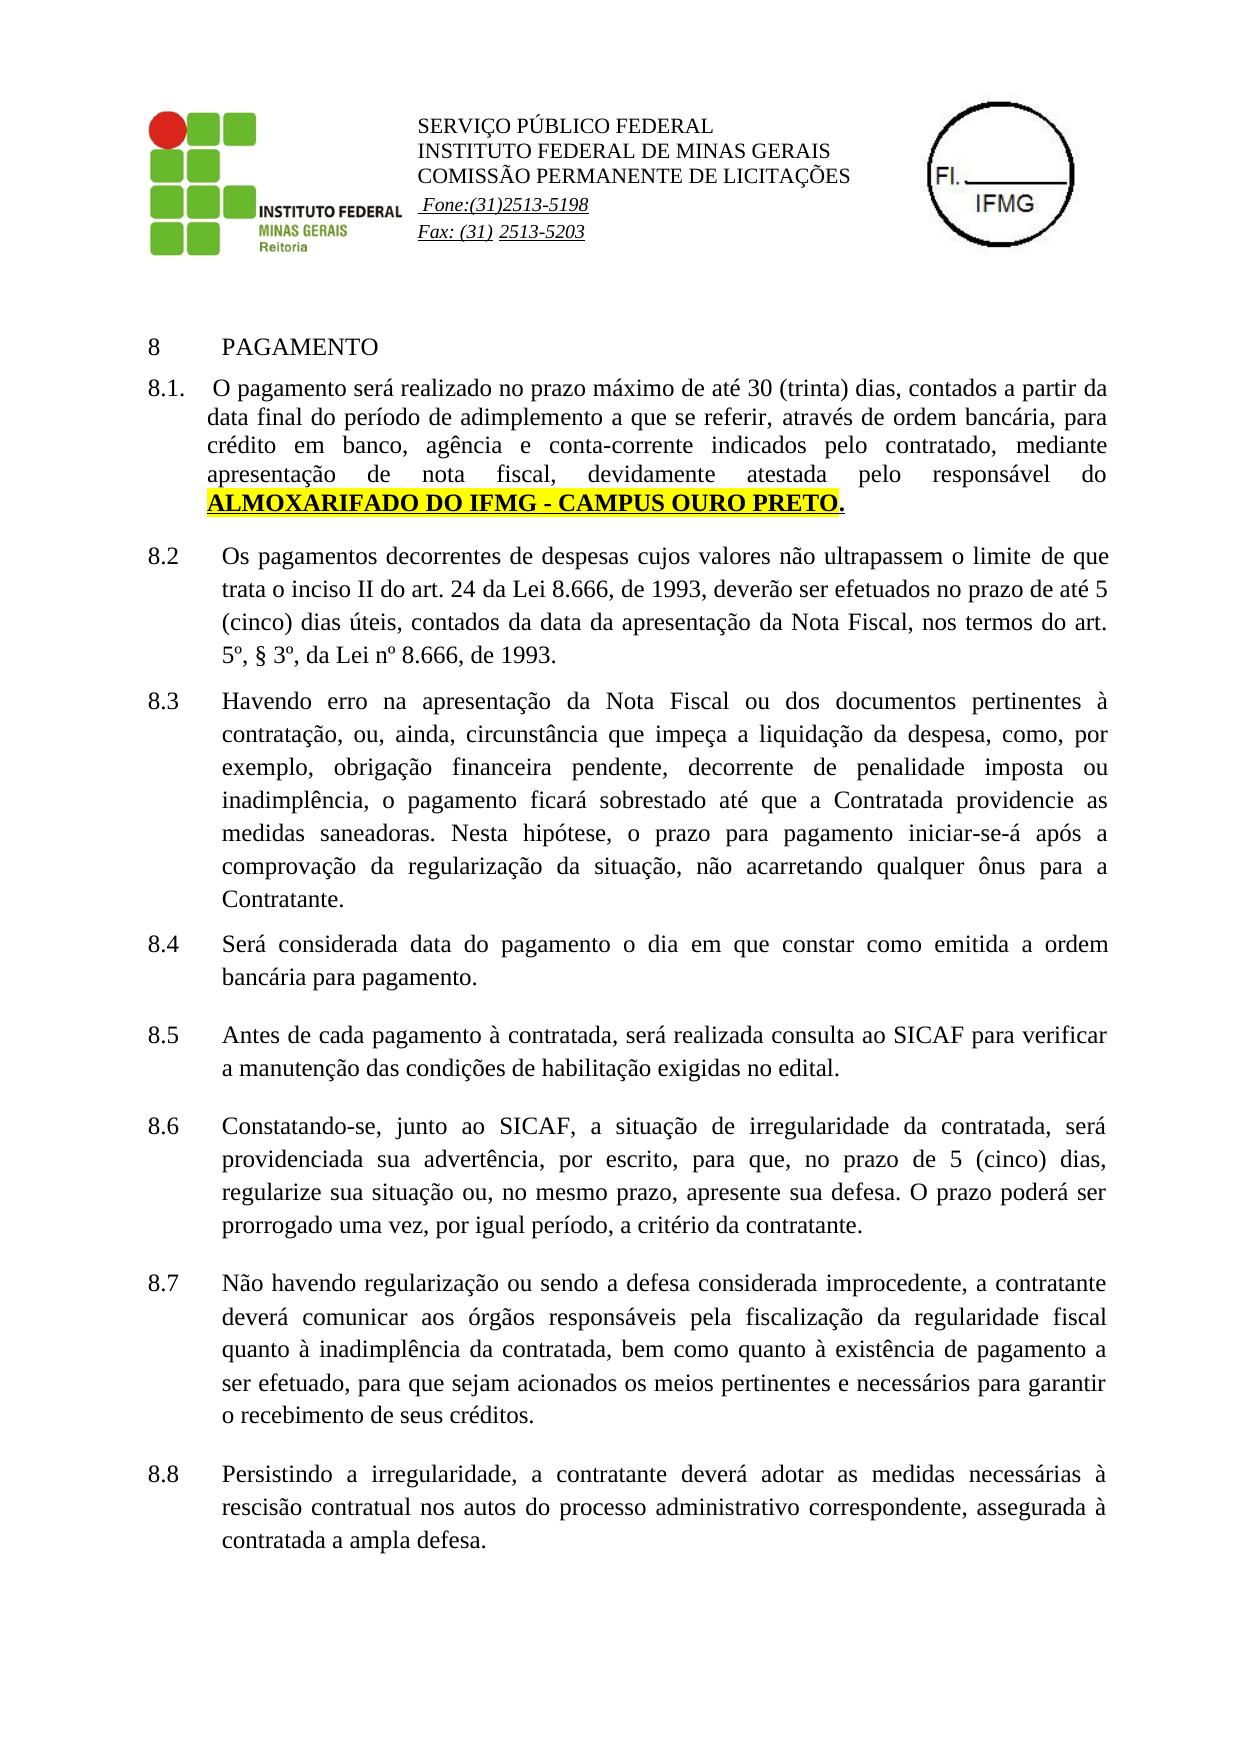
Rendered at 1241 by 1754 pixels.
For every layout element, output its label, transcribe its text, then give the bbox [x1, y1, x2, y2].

list Constatando-se, junto ao SICAF, a situação de irregularidade da contratada, será providenciada sua advertência, por escrito, para que, no prazo de 5 (cinco) dias, regularize sua situação ou, no mesmo prazo, apresente sua defesa. O prazo poderá ser prorrogado uma vez, por igual período, a critério da contratante. [148, 1111, 1107, 1239]
text 8.1. O pagamento será realizado no prazo máximo de até 30 (trinta) dias, contados a partir da data final do período de adimplemento a que se referir, através de ordem bancária, para crédito em banco, agência e conta-corrente indicados pelo contratado, mediante apresentação de nota fiscal, devidamente atestada pelo responsável do ALMOXARIFADO DO IFMG - CAMPUS OURO PRETO. [148, 373, 1107, 517]
list Os pagamentos decorrentes de despesas cujos valores não ultrapassem o limite de que trata o inciso II do art. 24 da Lei 8.666, de 1993, deverão ser efetuados no prazo de até 5 (cinco) dias úteis, contados da data da apresentação da Nota Fiscal, nos termos do art. 5º, § 3º, da Lei nº 8.666, de 1993. [148, 541, 1109, 669]
list Havendo erro na apresentação da Nota Fiscal ou dos documentos pertinentes à contratação, ou, ainda, circunstância que impeça a liquidação da despesa, como, por exemplo, obrigação financeira pendente, decorrente de penalidade imposta ou inadimplência, o pagamento ficará sobrestado até que a Contratada providencie as medidas saneadoras. Nesta hipótese, o prazo para pagamento iniciar-se-á após a comprovação da regularização da situação, não acarretando qualquer ônus para a Contratante. [148, 686, 1109, 913]
list Persistindo a irregularidade, a contratante deverá adotar as medidas necessárias à rescisão contratual nos autos do processo administrativo correspondente, assegurada à contratada a ampla defesa. [148, 1459, 1107, 1553]
picture [890, 53, 1097, 271]
list 8 PAGAMENTO [148, 332, 1107, 360]
list Não havendo regularização ou sendo a defesa considerada improcedente, a contratante deverá comunicar aos órgãos responsáveis pela fiscalização da regularidade fiscal quanto à inadimplência da contratada, bem como quanto à existência de pagamento a ser efetuado, para que sejam acionados os meios pertinentes e necessários para garantir o recebimento de seus créditos. [148, 1268, 1107, 1429]
list Antes de cada pagamento à contratada, será realizada consulta ao SICAF para verificar a manutenção das condições de habilitação exigidas no edital. [148, 1020, 1107, 1082]
picture [147, 110, 403, 258]
list Será considerada data do pagamento o dia em que constar como emitida a ordem bancária para pagamento. [148, 929, 1109, 991]
